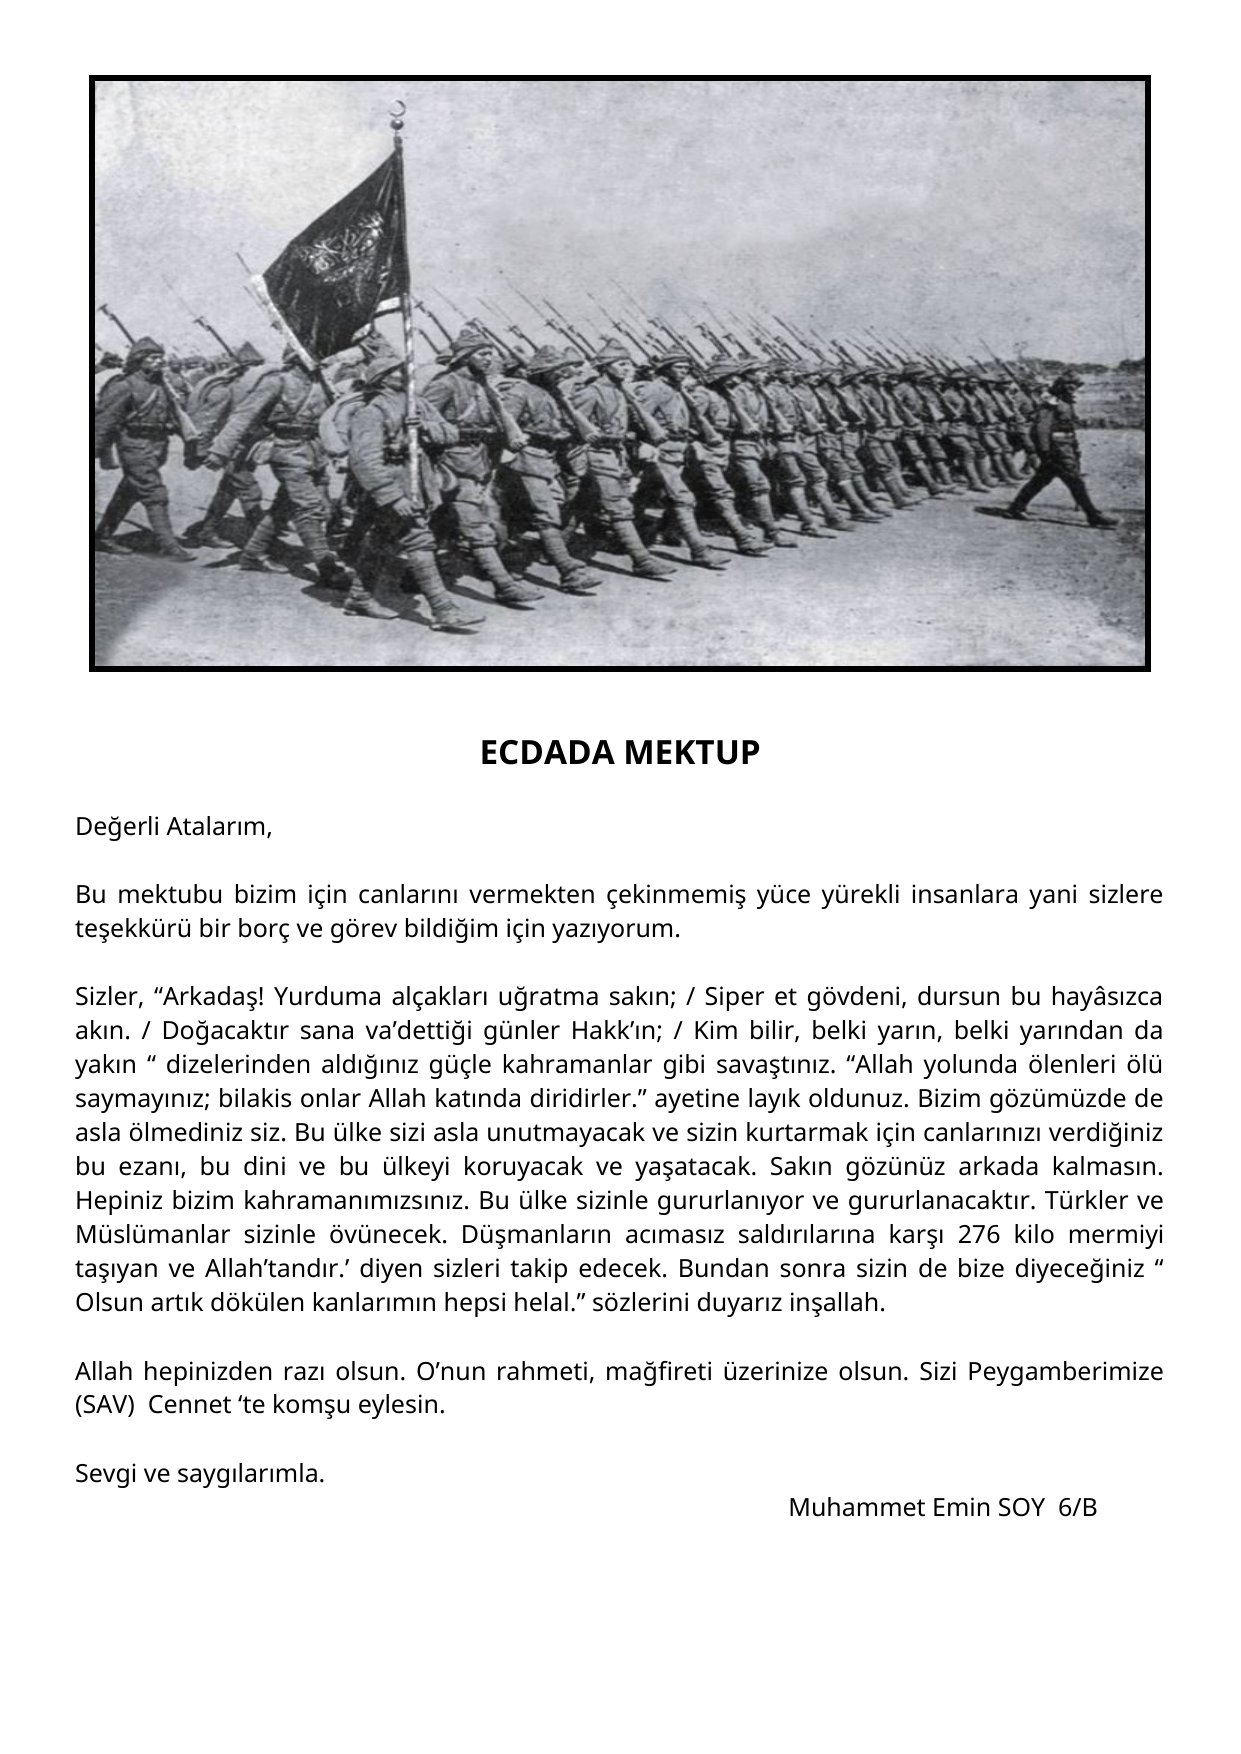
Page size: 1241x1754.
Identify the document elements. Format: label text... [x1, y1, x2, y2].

text Sizler, “Arkadaş! Yurduma alçakları uğratma sakın; / Siper et gövdeni, dursun bu hayâsızca akın. / Doğacaktır sana va’dettiği günler Hakk’ın; / Kim bilir, belki yarın, belki yarından da yakın “ dizelerinden aldığınız güçle kahramanlar gibi savaştınız. “Allah yolunda ölenleri ölü saymayınız; bilakis onlar Allah katında diridirler.” ayetine layık oldunuz. Bizim gözümüzde de asla ölmediniz siz. Bu ülke sizi asla unutmayacak ve sizin kurtarmak için canlarınızı verdiğiniz bu ezanı, bu dini ve bu ülkeyi koruyacak ve yaşatacak. Sakın gözünüz arkada kalmasın. Hepiniz bizim kahramanımızsınız. Bu ülke sizinle gururlanıyor ve gururlanacaktır. Türkler ve Müslümanlar sizinle övünecek. Düşmanların acımasız saldırılarına karşı 276 kilo mermiyi taşıyan ve Allah’tandır.’ diyen sizleri takip edecek. Bundan sonra sizin de bize diyeceğiniz “ Olsun artık dökülen kanlarımın hepsi helal.” sözlerini duyarız inşallah. [75, 978, 1165, 1319]
text Değerli Atalarım, [75, 808, 1165, 842]
picture [95, 81, 1145, 666]
text Sevgi ve saygılarımla. [75, 1455, 1165, 1489]
text ECDADA MEKTUP [75, 729, 1165, 774]
text Muhammet Emin SOY 6/B [665, 1489, 1165, 1523]
text Allah hepinizden razı olsun. O’nun rahmeti, mağfireti üzerinize olsun. Sizi Peygamberimize (SAV) Cennet ‘te komşu eylesin. [75, 1353, 1165, 1421]
text Bu mektubu bizim için canlarını vermekten çekinmemiş yüce yürekli insanlara yani sizlere teşekkürü bir borç ve görev bildiğim için yazıyorum. [75, 876, 1165, 944]
